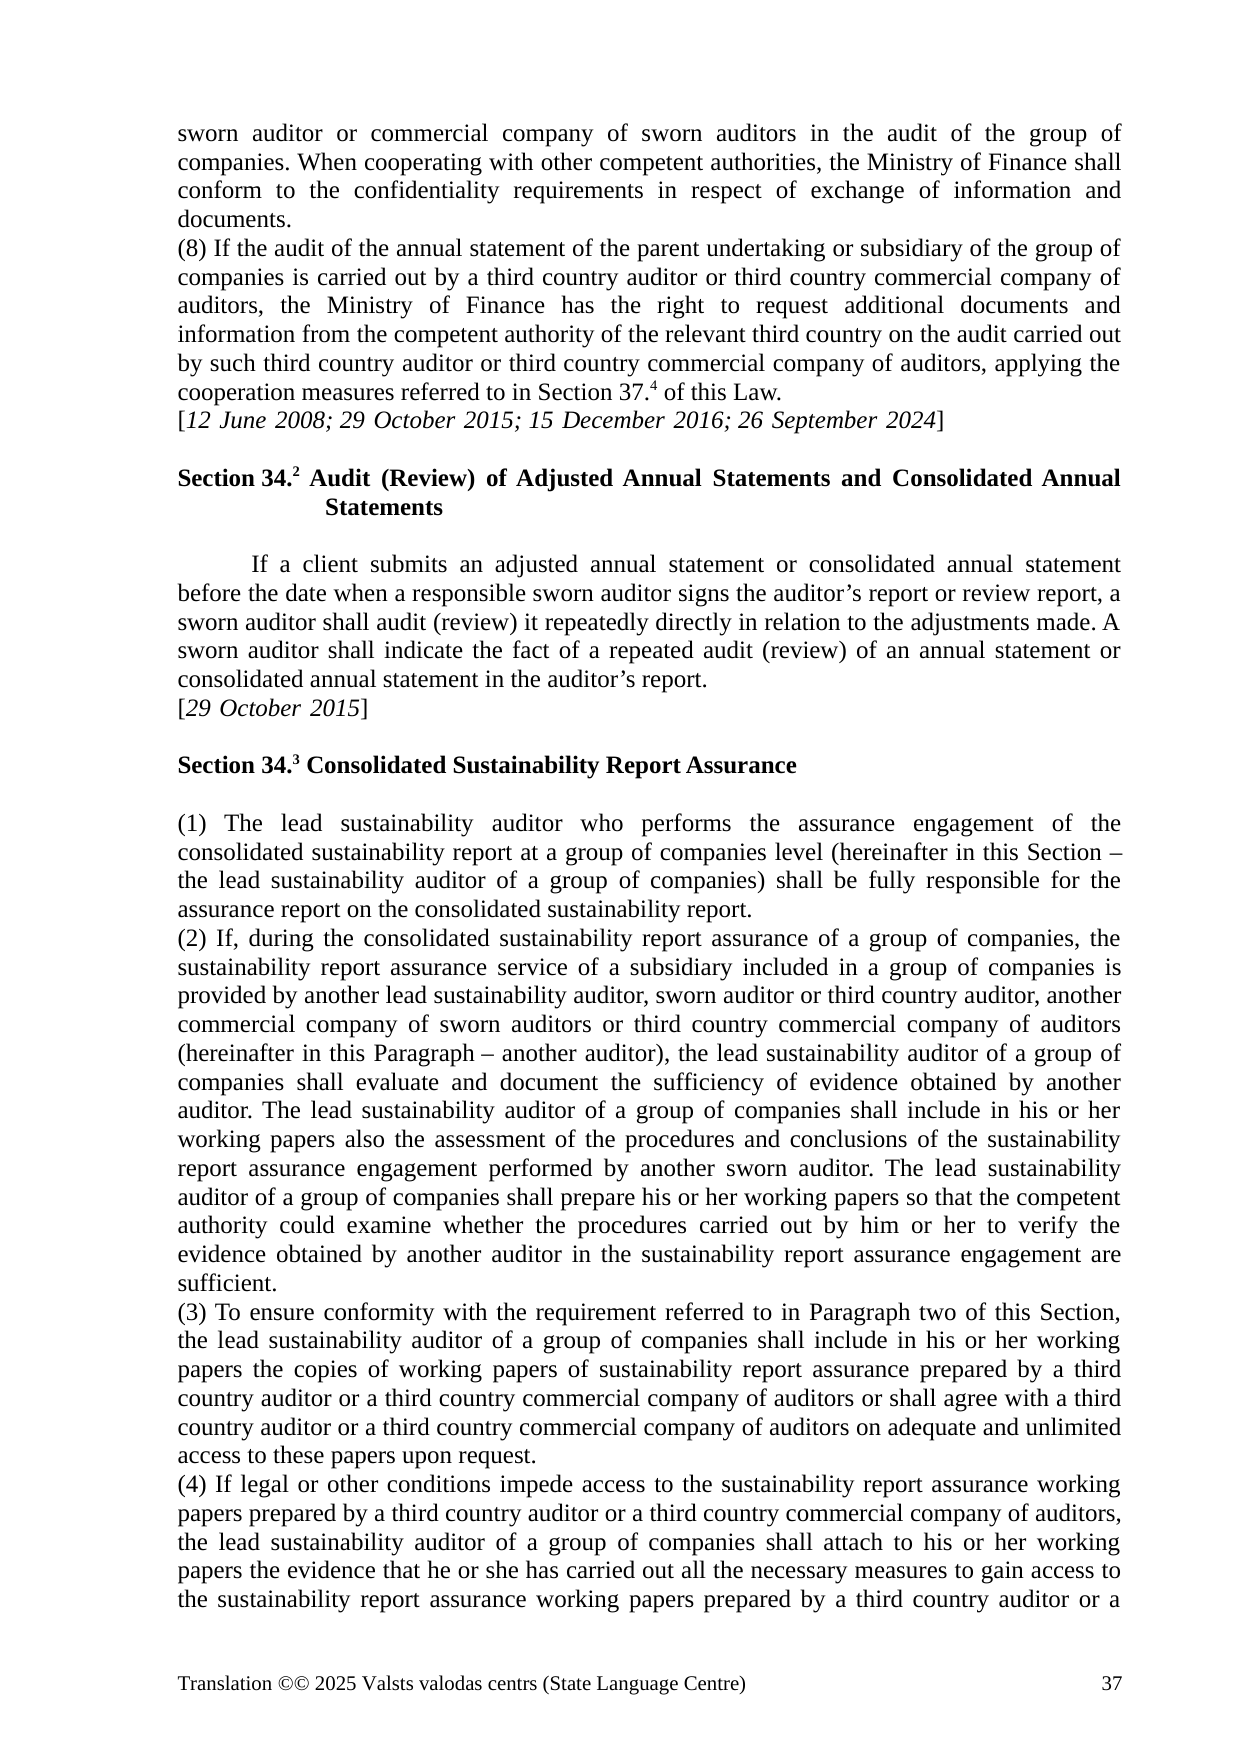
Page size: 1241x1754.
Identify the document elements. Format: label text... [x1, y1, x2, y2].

text (8) If the audit of the annual statement of the parent undertaking or subsidiary of the group of companies is carried out by a third country auditor or third country commercial company of auditors, the Ministry of Finance has the right to request additional documents and information from the competent authority of the relevant third country on the audit carried out by such third country auditor or third country commercial company of auditors, applying the cooperation measures referred to in Section 37.4 of this Law. [177, 233, 1122, 406]
text Section 34.2 Audit (Review) of Adjusted Annual Statements and Consolidated Annual Statements [177, 463, 1122, 521]
text [12 June 2008; 29 October 2015; 15 December 2016; 26 September 2024] [177, 406, 1122, 434]
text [177, 118, 1122, 233]
text (2) If, during the consolidated sustainability report assurance of a group of companies, the sustainability report assurance service of a subsidiary included in a group of companies is provided by another lead sustainability auditor, sworn auditor or third country auditor, another commercial company of sworn auditors or third country commercial company of auditors (hereinafter in this Paragraph – another auditor), the lead sustainability auditor of a group of companies shall evaluate and document the sufficiency of evidence obtained by another auditor. The lead sustainability auditor of a group of companies shall include in his or her working papers also the assessment of the procedures and conclusions of the sustainability report assurance engagement performed by another sworn auditor. The lead sustainability auditor of a group of companies shall prepare his or her working papers so that the competent authority could examine whether the procedures carried out by him or her to verify the evidence obtained by another auditor in the sustainability report assurance engagement are sufficient. [177, 923, 1122, 1297]
text Section 34.3 Consolidated Sustainability Report Assurance [177, 751, 1122, 779]
text (1) The lead sustainability auditor who performs the assurance engagement of the consolidated sustainability report at a group of companies level (hereinafter in this Section – the lead sustainability auditor of a group of companies) shall be fully responsible for the assurance report on the consolidated sustainability report. [177, 808, 1122, 923]
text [177, 1469, 1122, 1613]
text [29 October 2015] [177, 693, 1122, 722]
text If a client submits an adjusted annual statement or consolidated annual statement before the date when a responsible sworn auditor signs the auditor’s report or review report, a sworn auditor shall audit (review) it repeatedly directly in relation to the adjustments made. A sworn auditor shall indicate the fact of a repeated audit (review) of an annual statement or consolidated annual statement in the auditor’s report. [177, 549, 1122, 693]
text (3) To ensure conformity with the requirement referred to in Paragraph two of this Section, the lead sustainability auditor of a group of companies shall include in his or her working papers the copies of working papers of sustainability report assurance prepared by a third country auditor or a third country commercial company of auditors or shall agree with a third country auditor or a third country commercial company of auditors on adequate and unlimited access to these papers upon request. [177, 1297, 1122, 1469]
